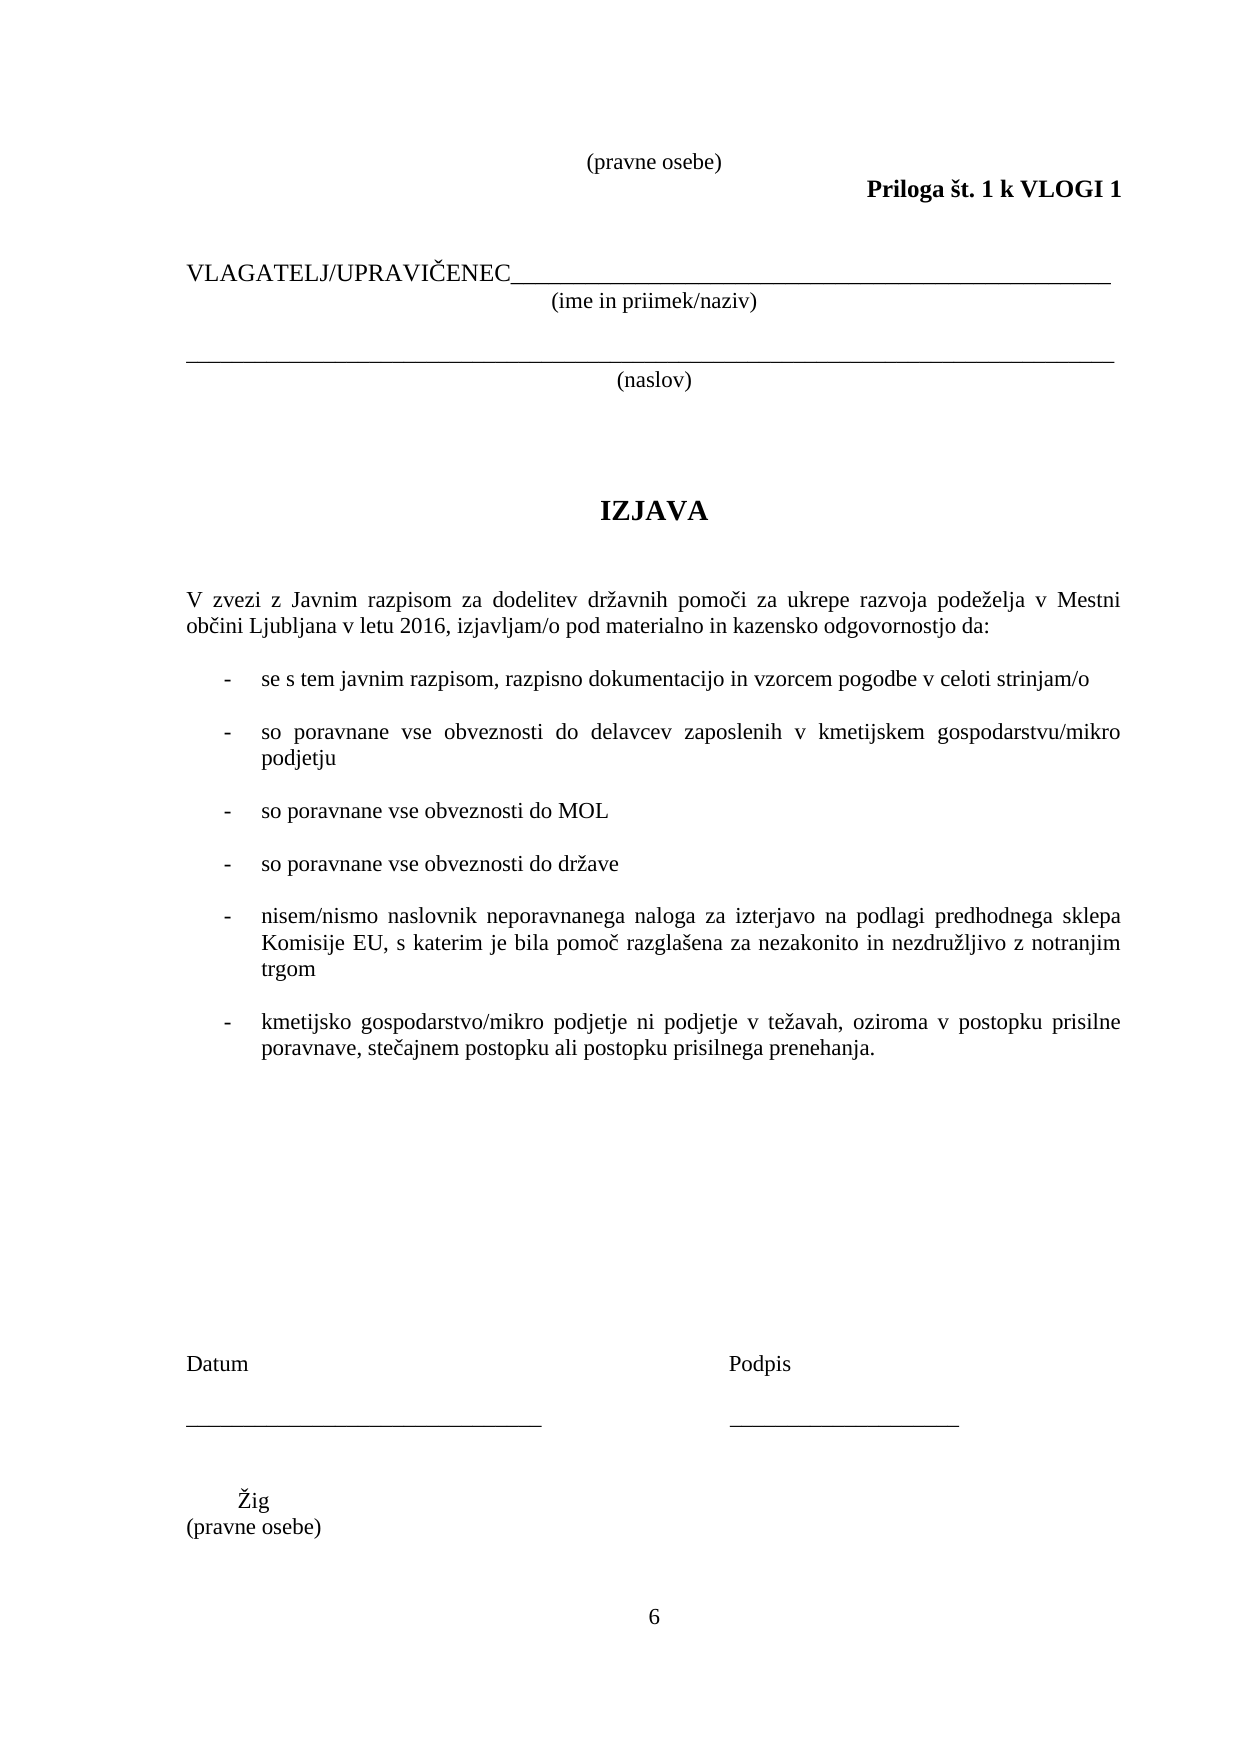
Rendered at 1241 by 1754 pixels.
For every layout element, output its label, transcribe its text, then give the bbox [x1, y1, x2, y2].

text Datum Podpis [186, 1350, 1122, 1377]
text VLAGATELJ/UPRAVIČENEC________________________________________________ [186, 258, 1122, 287]
list so poravnane vse obveznosti do države [223, 850, 1122, 876]
text (ime in priimek/naziv) [186, 287, 1122, 313]
list so poravnane vse obveznosti do delavcev zaposlenih v kmetijskem gospodarstvu/mikro podjetju [223, 718, 1122, 771]
text Priloga št. 1 k VLOGI 1 [186, 174, 1122, 203]
text (pravne osebe) [186, 1513, 1122, 1540]
list kmetijsko gospodarstvo/mikro podjetje ni podjetje v težavah, oziroma v postopku prisilne poravnave, stečajnem postopku ali postopku prisilnega prenehanja. [223, 1008, 1122, 1061]
list nisem/nismo naslovnik neporavnanega naloga za izterjavo na podlagi predhodnega sklepa Komisije EU, s katerim je bila pomoč razglašena za nezakonito in nezdružljivo z notranjim trgom [223, 902, 1122, 981]
list so poravnane vse obveznosti do MOL [223, 797, 1122, 823]
text _________________________________________________________________________________ [186, 339, 1122, 366]
text V zvezi z Javnim razpisom za dodelitev državnih pomoči za ukrepe razvoja podeželja v Mestni občini Ljubljana v letu 2016, izjavljam/o pod materialno in kazensko odgovornostjo da: [186, 586, 1122, 639]
text IZJAVA [186, 493, 1122, 526]
text (naslov) [186, 366, 1122, 392]
text _______________________________ ____________________ [186, 1403, 1122, 1429]
text (pravne osebe) [186, 148, 1122, 174]
list se s tem javnim razpisom, razpisno dokumentacijo in vzorcem pogodbe v celoti strinjam/o [223, 665, 1122, 692]
text Žig [186, 1487, 1122, 1513]
